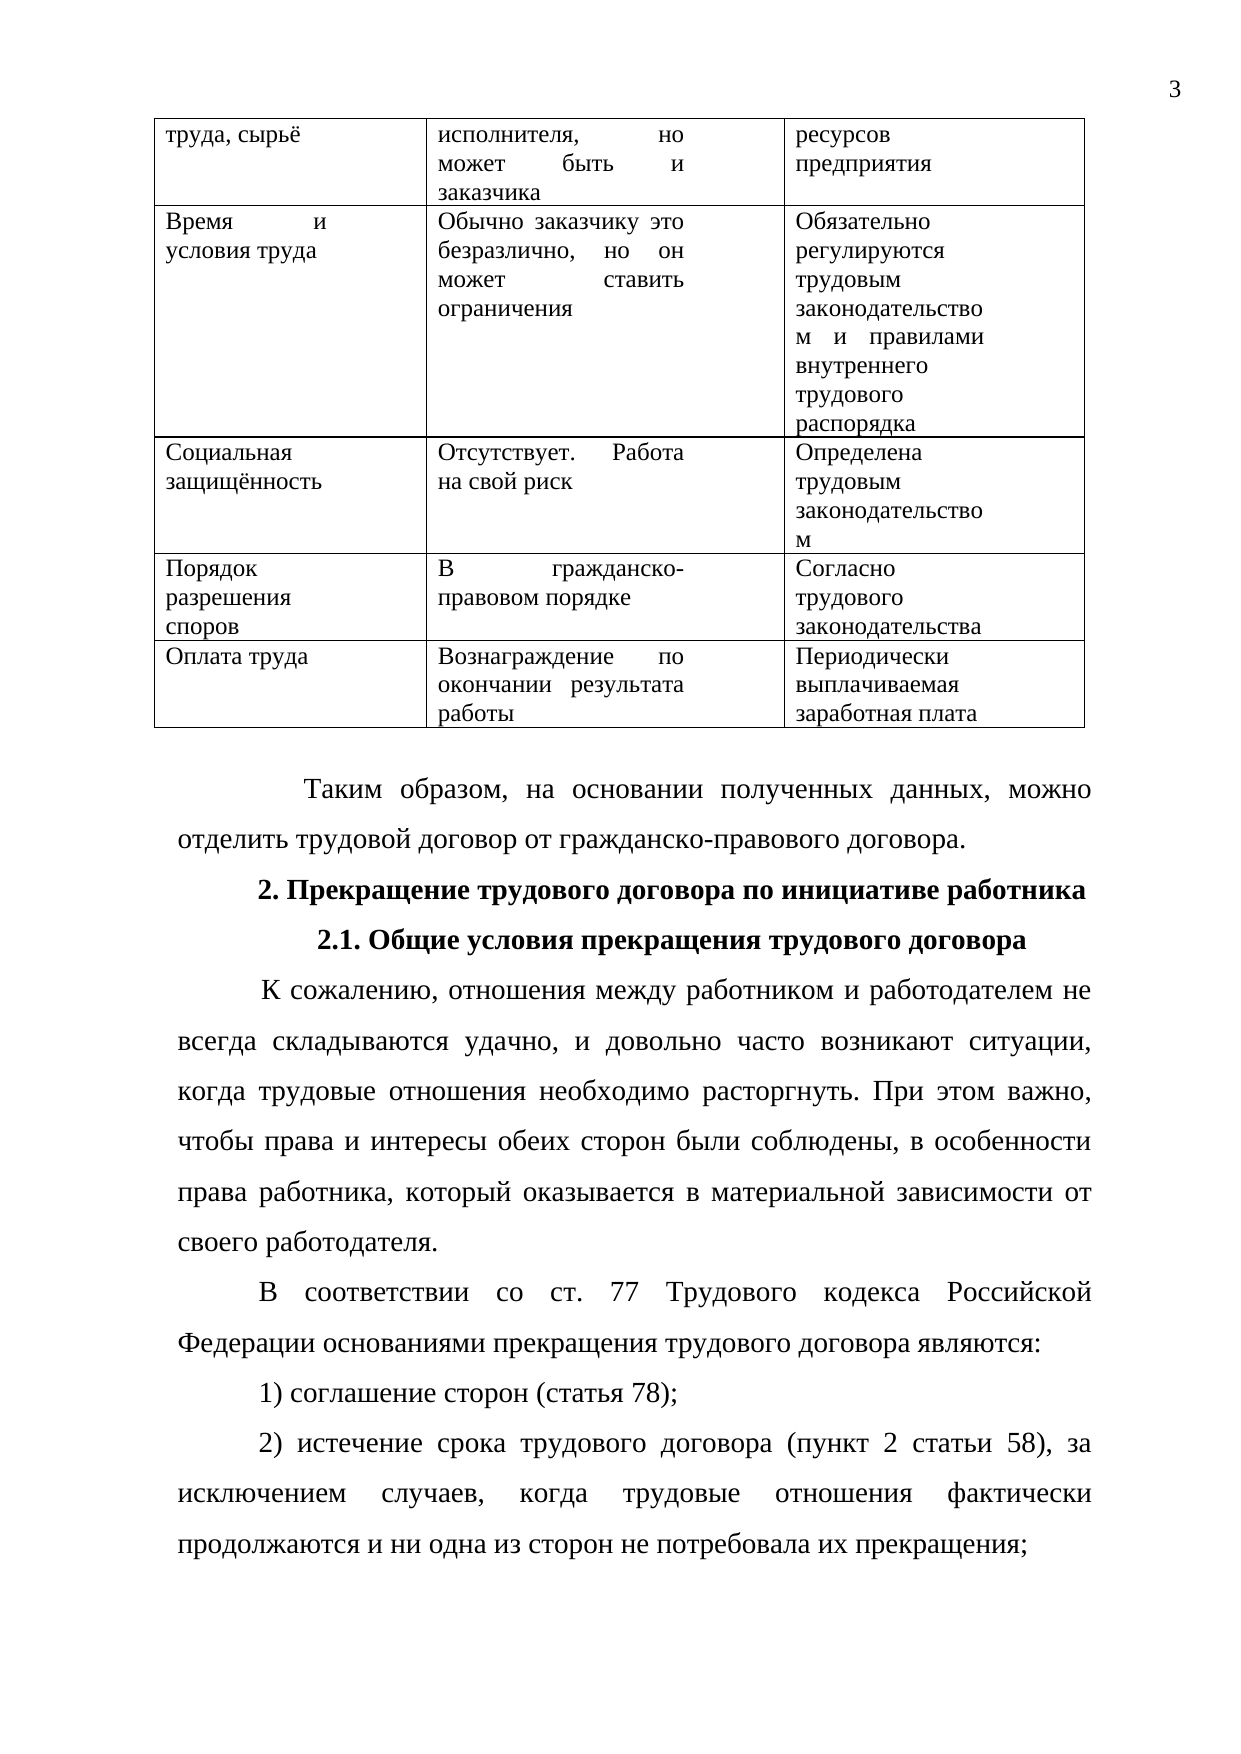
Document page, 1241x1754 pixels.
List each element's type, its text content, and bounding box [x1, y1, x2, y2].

table_cell Отсутствует. Работа на свой риск [427, 438, 784, 552]
table_cell Обязательно регулируются трудовым законодательством и правилами внутреннего трудового распорядка [785, 206, 1084, 436]
text 2) истечение срока трудового договора (пункт 2 статьи 58), за исключением случаев, когда трудовые отношения фактически продолжаются и ни одна из сторон не потребовала их прекращения; [177, 1425, 1092, 1559]
text 2.1. Общие условия прекращения трудового договора [177, 922, 1092, 956]
table_cell Социальная защищённость [155, 438, 426, 552]
table_cell Время и условия труда [155, 206, 426, 436]
table_cell Согласно трудового законодательства [785, 554, 1084, 640]
text К сожалению, отношения между работником и работодателем не всегда складываются удачно, и довольно часто возникают ситуации, когда трудовые отношения необходимо расторгнуть. При этом важно, чтобы права и интересы обеих сторон были соблюдены, в особенности права работника, который оказывается в материальной зависимости от своего работодателя. [177, 972, 1092, 1258]
table_cell Обычно заказчику это безразлично, но он может ставить ограничения [427, 206, 784, 436]
text 1) соглашение сторон (статья 78); [177, 1375, 1092, 1408]
text В соответствии со ст. 77 Трудового кодекса Российской Федерации основаниями прекращения трудового договора являются: [177, 1274, 1092, 1358]
table_cell Вознаграждение по окончании результата работы [427, 641, 784, 727]
text Таким образом, на основании полученных данных, можно отделить трудовой договор от гражданско-правового договора. [177, 771, 1092, 855]
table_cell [427, 119, 784, 205]
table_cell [155, 119, 426, 205]
table_cell Оплата труда [155, 641, 426, 727]
table_cell Определена трудовым законодательством [785, 438, 1084, 552]
table_cell Периодически выплачиваемая заработная плата [785, 641, 1084, 727]
text 2. Прекращение трудового договора по инициативе работника [177, 872, 1092, 905]
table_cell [785, 119, 1084, 205]
table_cell В гражданско-правовом порядке [427, 554, 784, 640]
table_cell Порядок разрешения споров [155, 554, 426, 640]
